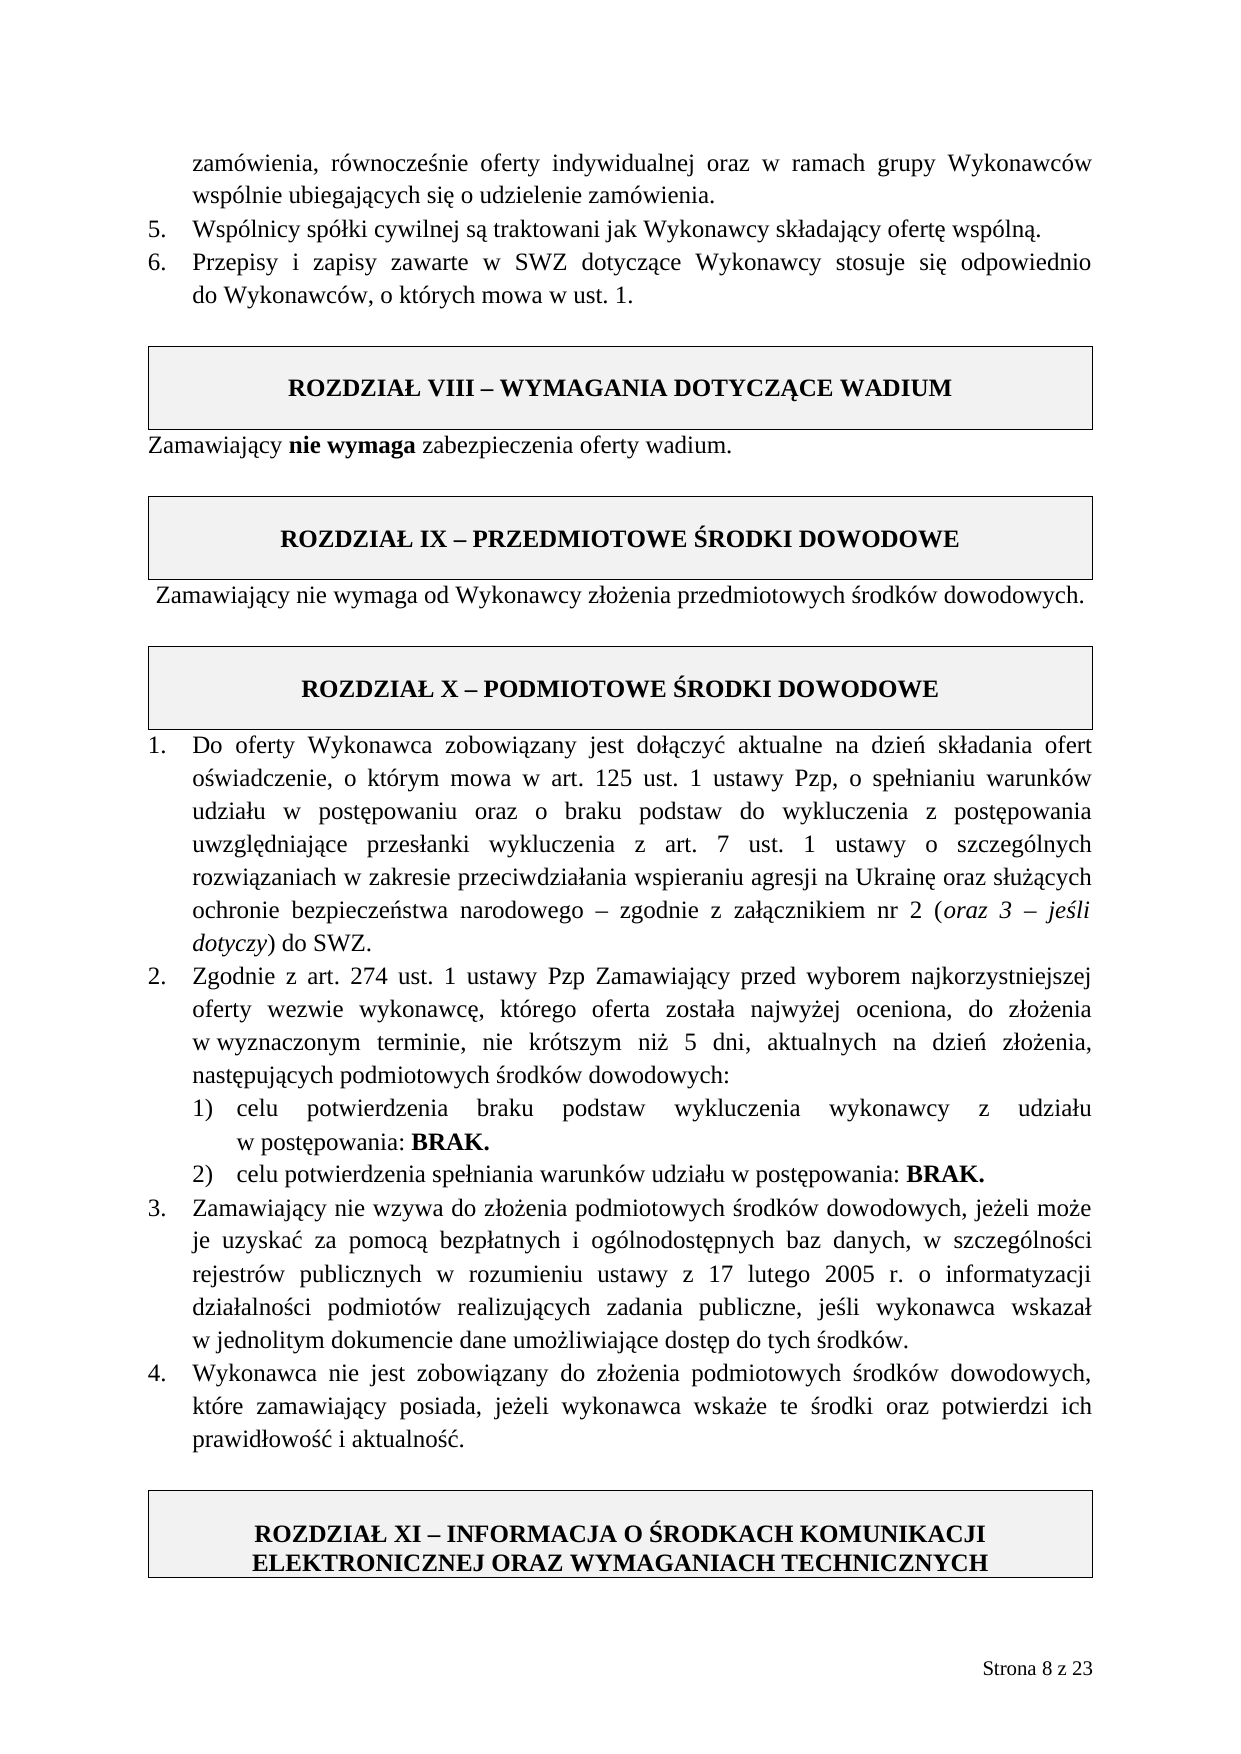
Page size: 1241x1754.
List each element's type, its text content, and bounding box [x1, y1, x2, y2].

text Zamawiający nie wymaga zabezpieczenia oferty wadium. [148, 430, 1093, 459]
text Zamawiający nie wymaga od Wykonawcy złożenia przedmiotowych środków dowodowych. [148, 580, 1093, 609]
table_header ROZDZIAŁ IX – PRZEDMIOTOWE ŚRODKI DOWODOWE [149, 497, 1092, 579]
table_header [149, 1491, 1092, 1577]
table_header ROZDZIAŁ VIII – WYMAGANIA DOTYCZĄCE WADIUM [149, 347, 1092, 429]
list celu potwierdzenia braku podstaw wykluczenia wykonawcy z udziału w postępowania: BRAK. [192, 1093, 1093, 1155]
list Do oferty Wykonawca zobowiązany jest dołączyć aktualne na dzień składania ofert oświadczenie, o którym mowa w art. 125 ust. 1 ustawy Pzp, o spełnianiu warunków udziału w postępowaniu oraz o braku podstaw do wykluczenia z postępowania uwzględniające przesłanki wykluczenia z art. 7 ust. 1 ustawy o szczególnych rozwiązaniach w zakresie przeciwdziałania wspieraniu agresji na Ukrainę oraz służących ochronie bezpieczeństwa narodowego – zgodnie z załącznikiem nr 2 (oraz 3 – jeśli dotyczy) do SWZ. [148, 730, 1093, 957]
list Zgodnie z art. 274 ust. 1 ustawy Pzp Zamawiający przed wyborem najkorzystniejszej oferty wezwie wykonawcę, którego oferta została najwyżej oceniona, do złożenia w wyznaczonym terminie, nie krótszym niż 5 dni, aktualnych na dzień złożenia, następujących podmiotowych środków dowodowych: [148, 961, 1093, 1089]
list celu potwierdzenia spełniania warunków udziału w postępowania: BRAK. [192, 1159, 1093, 1188]
list Przepisy i zapisy zawarte w SWZ dotyczące Wykonawcy stosuje się odpowiednio do Wykonawców, o których mowa w ust. 1. [148, 247, 1093, 308]
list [148, 148, 1093, 209]
table_header ROZDZIAŁ X – PODMIOTOWE ŚRODKI DOWODOWE [149, 647, 1092, 729]
list Wykonawca nie jest zobowiązany do złożenia podmiotowych środków dowodowych, które zamawiający posiada, jeżeli wykonawca wskaże te środki oraz potwierdzi ich prawidłowość i aktualność. [148, 1358, 1093, 1452]
list Zamawiający nie wzywa do złożenia podmiotowych środków dowodowych, jeżeli może je uzyskać za pomocą bezpłatnych i ogólnodostępnych baz danych, w szczególności rejestrów publicznych w rozumieniu ustawy z 17 lutego 2005 r. o informatyzacji działalności podmiotów realizujących zadania publiczne, jeśli wykonawca wskazał w jednolitym dokumencie dane umożliwiające dostęp do tych środków. [148, 1193, 1093, 1353]
list Wspólnicy spółki cywilnej są traktowani jak Wykonawcy składający ofertę wspólną. [148, 214, 1093, 242]
